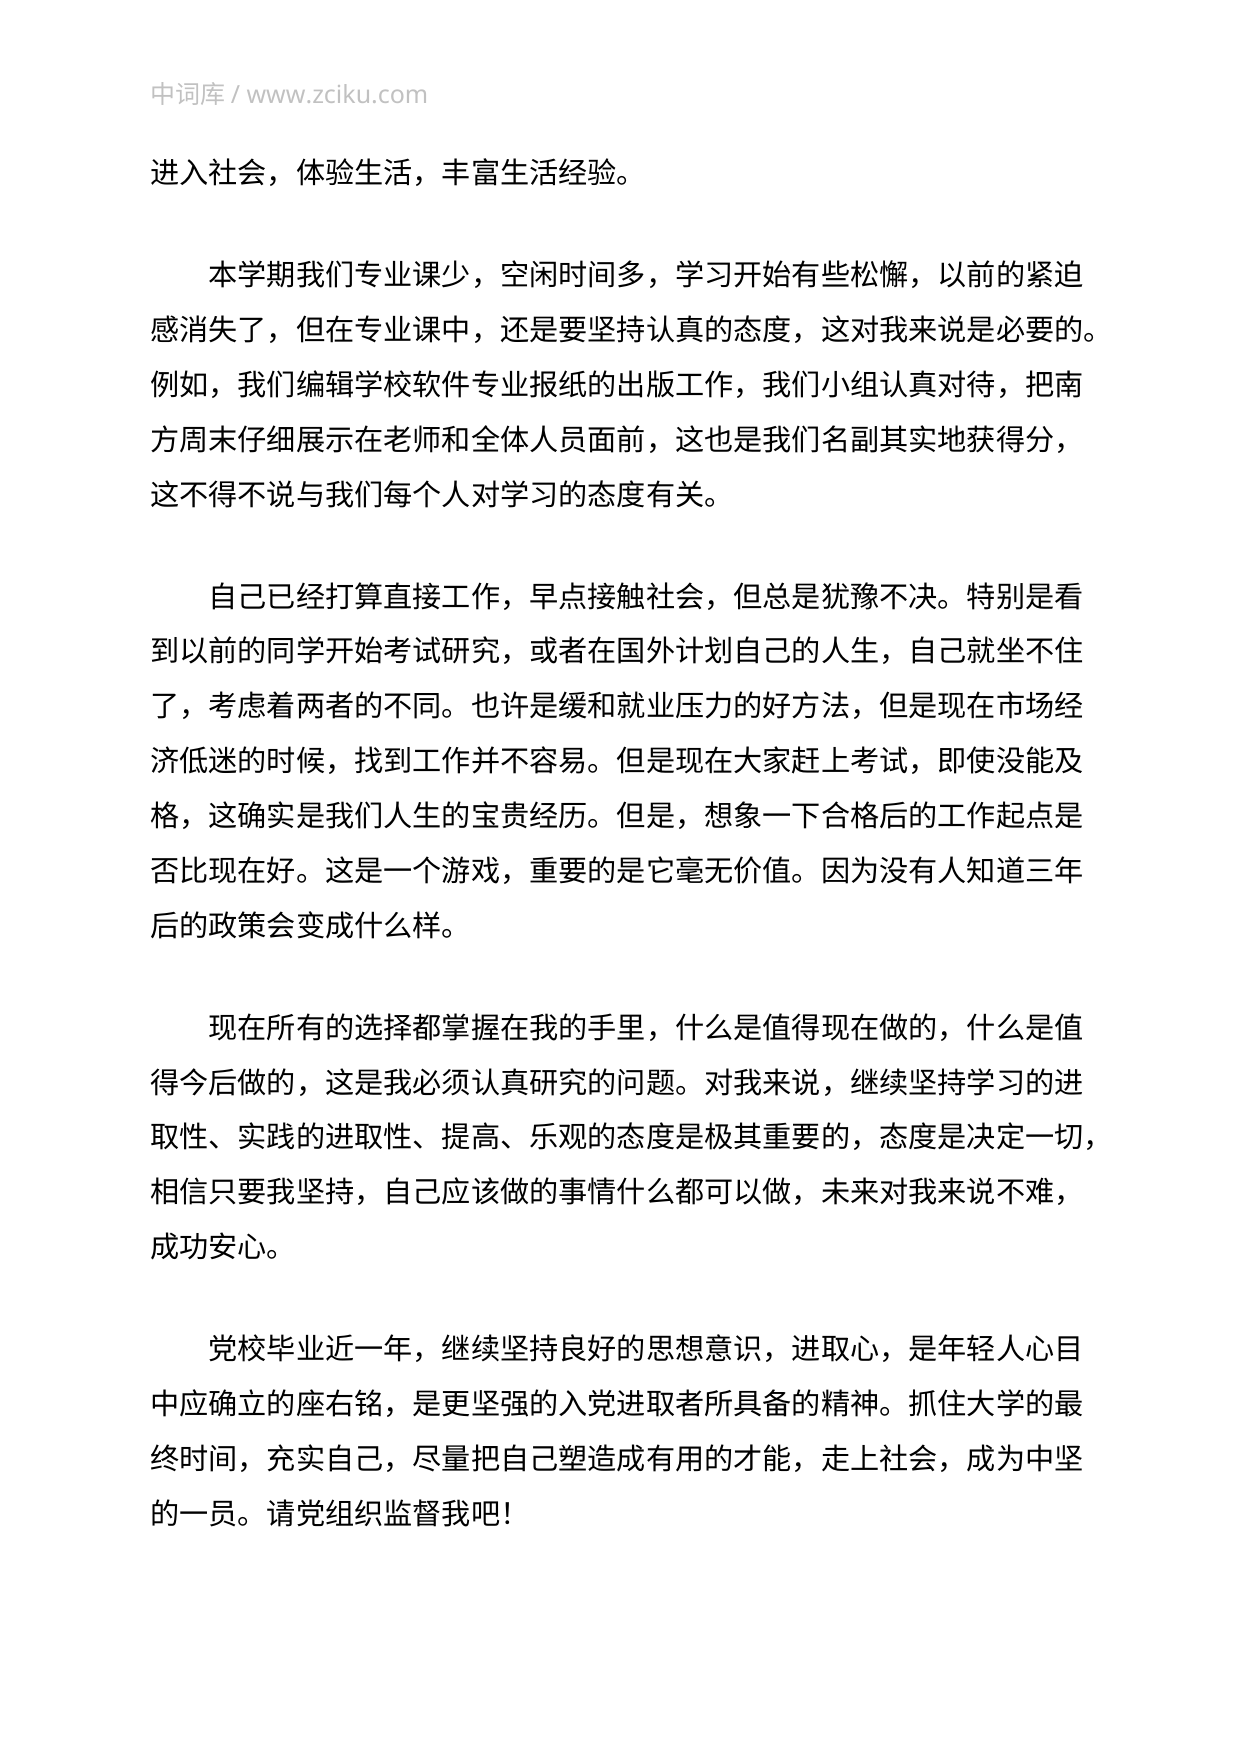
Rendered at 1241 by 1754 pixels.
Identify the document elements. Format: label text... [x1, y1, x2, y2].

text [150, 150, 1090, 192]
text 自己已经打算直接工作，早点接触社会，但总是犹豫不决。特别是看到以前的同学开始考试研究，或者在国外计划自己的人生，自己就坐不住了，考虑着两者的不同。也许是缓和就业压力的好方法，但是现在市场经济低迷的时候，找到工作并不容易。但是现在大家赶上考试，即使没能及格，这确实是我们人生的宝贵经历。但是，想象一下合格后的工作起点是否比现在好。这是一个游戏，重要的是它毫无价值。因为没有人知道三年后的政策会变成什么样。 [150, 573, 1090, 945]
text 本学期我们专业课少，空闲时间多，学习开始有些松懈，以前的紧迫感消失了，但在专业课中，还是要坚持认真的态度，这对我来说是必要的。例如，我们编辑学校软件专业报纸的出版工作，我们小组认真对待，把南方周末仔细展示在老师和全体人员面前，这也是我们名副其实地获得分，这不得不说与我们每个人对学习的态度有关。 [150, 252, 1090, 514]
text 党校毕业近一年，继续坚持良好的思想意识，进取心，是年轻人心目中应确立的座右铭，是更坚强的入党进取者所具备的精神。抓住大学的最终时间，充实自己，尽量把自己塑造成有用的才能，走上社会，成为中坚的一员。请党组织监督我吧！ [150, 1326, 1090, 1533]
text 现在所有的选择都掌握在我的手里，什么是值得现在做的，什么是值得今后做的，这是我必须认真研究的问题。对我来说，继续坚持学习的进取性、实践的进取性、提高、乐观的态度是极其重要的，态度是决定一切，相信只要我坚持，自己应该做的事情什么都可以做，未来对我来说不难，成功安心。 [150, 1004, 1090, 1266]
